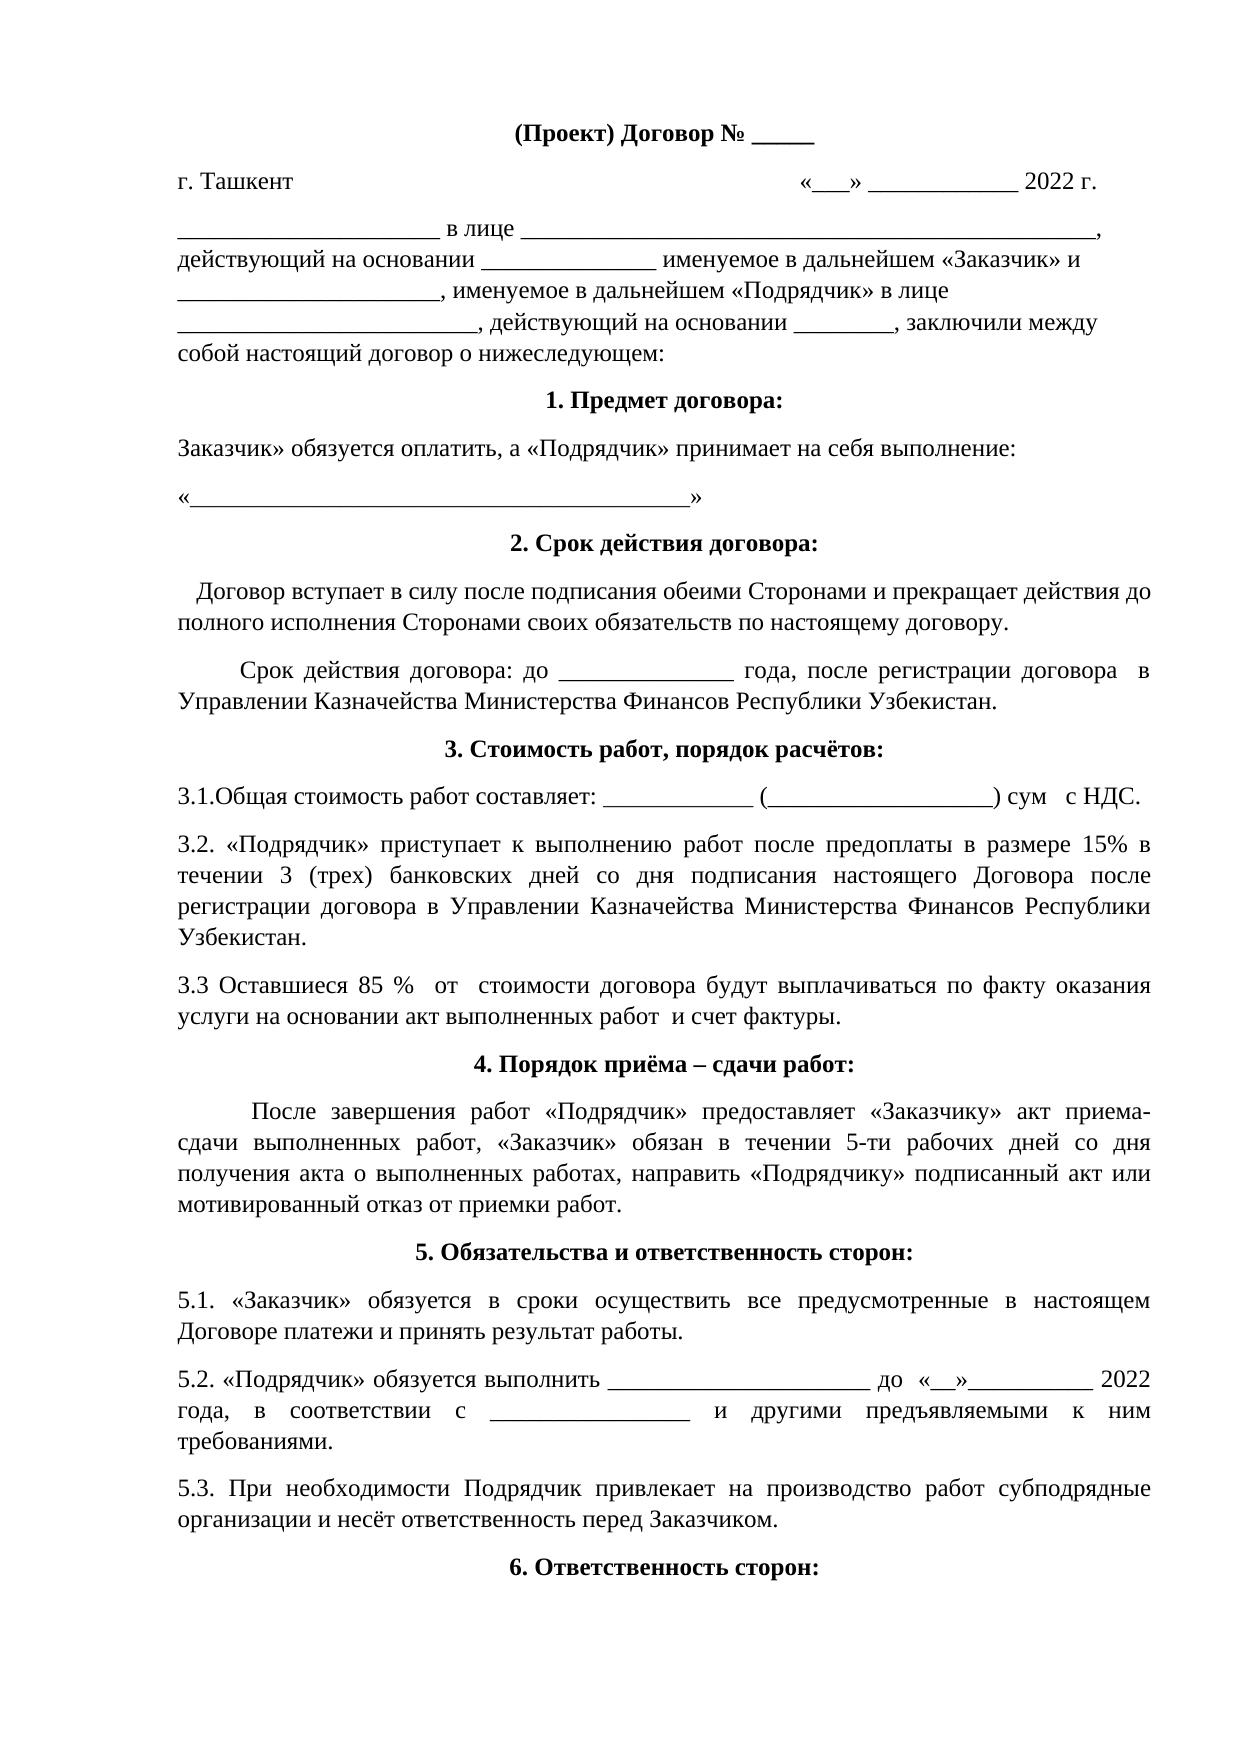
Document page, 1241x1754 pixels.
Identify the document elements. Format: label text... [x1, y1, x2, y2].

text г. Ташкент «___» ____________ 2022 г. [177, 166, 1152, 194]
text 3.1.Общая стоимость работ составляет: ____________ (__________________) сум с НДС. [177, 781, 1152, 810]
text 4. Порядок приёма – сдачи работ: [177, 1049, 1152, 1077]
text 2. Срок действия договора: [177, 528, 1152, 557]
text 3. Стоимость работ, порядок расчётов: [177, 734, 1152, 762]
text Заказчик» обязуется оплатить, а «Подрядчик» принимает на себя выполнение: [177, 433, 1152, 462]
text _____________________ в лице ______________________________________________, действующий на основании ______________ именуемое в дальнейшем «Заказчик» и _____________________, именуемое в дальнейшем «Подрядчик» в лице ________________________, действующий на основании ________, заключили между собой настоящий договор о нижеследующем: [177, 213, 1152, 366]
text После завершения работ «Подрядчик» предоставляет «Заказчику» акт приема-сдачи выполненных работ, «Заказчик» обязан в течении 5-ти рабочих дней со дня получения акта о выполненных работах, направить «Подрядчику» подписанный акт или мотивированный отказ от приемки работ. [177, 1096, 1152, 1218]
text «________________________________________» [177, 481, 1152, 509]
text 1. Предмет договора: [177, 385, 1152, 414]
text 3.2. «Подрядчик» приступает к выполнению работ после предоплаты в размере 15% в течении 3 (трех) банковских дней со дня подписания настоящего Договора после регистрации договора в Управлении Казначейства Министерства Финансов Республики Узбекистан. [177, 829, 1152, 951]
text 5.3. При необходимости Подрядчик привлекает на производство работ субподрядные организации и несёт ответственность перед Заказчиком. [177, 1473, 1152, 1533]
text Договор вступает в силу после подписания обеими Сторонами и прекращает действия до полного исполнения Сторонами своих обязательств по настоящему договору. [177, 576, 1152, 636]
text Срок действия договора: до ______________ года, после регистрации договора в Управлении Казначейства Министерства Финансов Республики Узбекистан. [177, 655, 1152, 715]
text (Проект) Договор № _____ [177, 118, 1152, 147]
text 5.2. «Подрядчик» обязуется выполнить _____________________ до «__»__________ 2022 года, в соответствии с ________________ и другими предъявляемыми к ним требованиями. [177, 1364, 1152, 1454]
text 5.1. «Заказчик» обязуется в сроки осуществить все предусмотренные в настоящем Договоре платежи и принять результат работы. [177, 1285, 1152, 1345]
text 6. Ответственность сторон: [177, 1552, 1152, 1581]
text 3.3 Оставшиеся 85 % от стоимости договора будут выплачиваться по факту оказания услуги на основании акт выполненных работ и счет фактуры. [177, 970, 1152, 1030]
text 5. Обязательства и ответственность сторон: [177, 1237, 1152, 1266]
